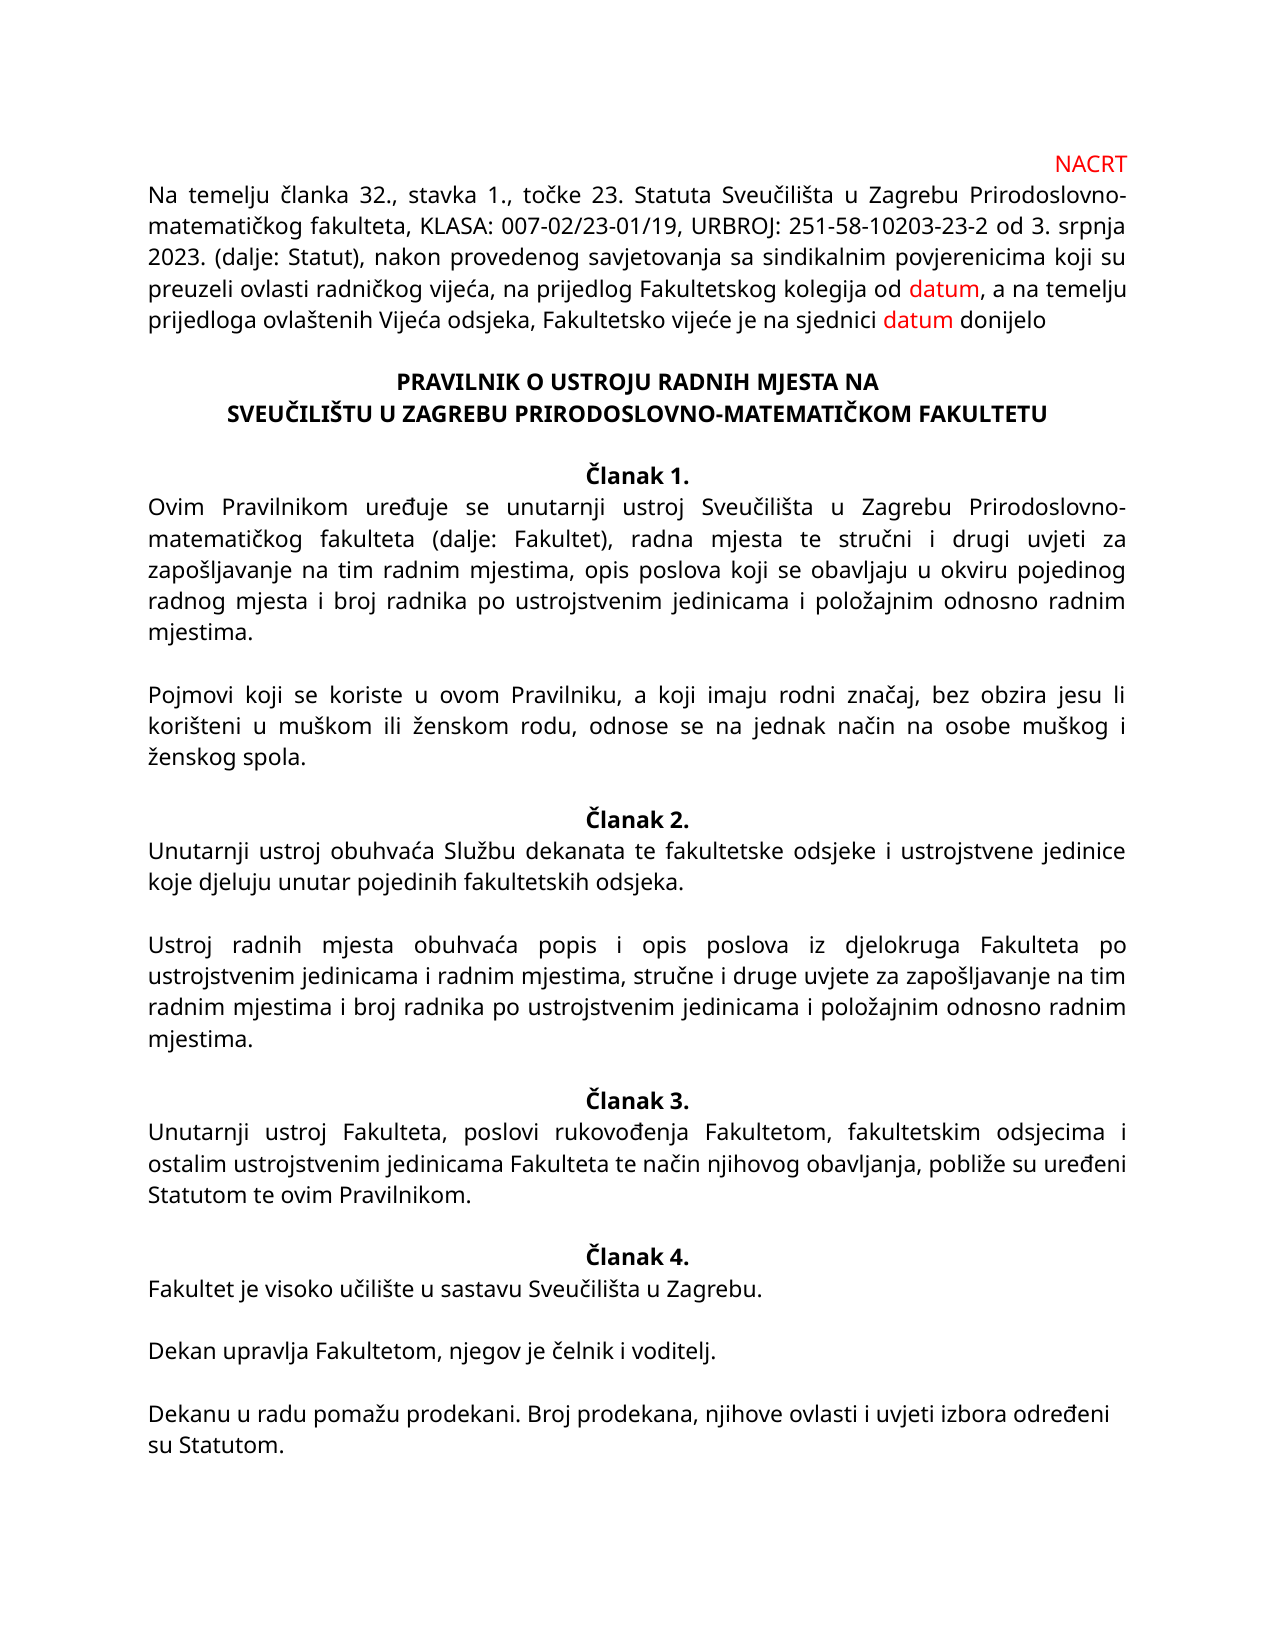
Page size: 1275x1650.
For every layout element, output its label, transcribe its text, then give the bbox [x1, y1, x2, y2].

text Unutarnji ustroj Fakulteta, poslovi rukovođenja Fakultetom, fakultetskim odsjecima i ostalim ustrojstvenim jedinicama Fakulteta te način njihovog obavljanja, pobliže su uređeni Statutom te ovim Pravilnikom. [148, 1116, 1127, 1210]
text Članak 1. [148, 460, 1127, 491]
text Pojmovi koji se koriste u ovom Pravilniku, a koji imaju rodni značaj, bez obzira jesu li korišteni u muškom ili ženskom rodu, odnose se na jednak način na osobe muškog i ženskog spola. [148, 679, 1127, 773]
text Unutarnji ustroj obuhvaća Službu dekanata te fakultetske odsjeke i ustrojstvene jedinice koje djeluju unutar pojedinih fakultetskih odsjeka. [148, 835, 1127, 898]
text Ovim Pravilnikom uređuje se unutarnji ustroj Sveučilišta u Zagrebu Prirodoslovno-matematičkog fakulteta (dalje: Fakultet), radna mjesta te stručni i drugi uvjeti za zapošljavanje na tim radnim mjestima, opis poslova koji se obavljaju u okviru pojedinog radnog mjesta i broj radnika po ustrojstvenim jedinicama i položajnim odnosno radnim mjestima. [148, 491, 1127, 648]
text Na temelju članka 32., stavka 1., točke 23. Statuta Sveučilišta u Zagrebu Prirodoslovno-matematičkog fakulteta, KLASA: 007-02/23-01/19, URBROJ: 251-58-10203-23-2 od 3. srpnja 2023. (dalje: Statut), nakon provedenog savjetovanja sa sindikalnim povjerenicima koji su preuzeli ovlasti radničkog vijeća, na prijedlog Fakultetskog kolegija od datum, a na temelju prijedloga ovlaštenih Vijeća odsjeka, Fakultetsko vijeće je na sjednici datum donijelo [148, 179, 1127, 335]
text Dekan upravlja Fakultetom, njegov je čelnik i voditelj. [148, 1335, 1127, 1366]
text PRAVILNIK O USTROJU RADNIH MJESTA NA [148, 366, 1127, 398]
text Dekanu u radu pomažu prodekani. Broj prodekana, njihove ovlasti i uvjeti izbora određeni su Statutom. [148, 1398, 1127, 1460]
text NACRT [148, 148, 1127, 179]
text Članak 4. [148, 1241, 1127, 1273]
text Članak 2. [148, 804, 1127, 835]
text SVEUČILIŠTU U ZAGREBU PRIRODOSLOVNO-MATEMATIČKOM FAKULTETU [148, 398, 1127, 429]
text Ustroj radnih mjesta obuhvaća popis i opis poslova iz djelokruga Fakulteta po ustrojstvenim jedinicama i radnim mjestima, stručne i druge uvjete za zapošljavanje na tim radnim mjestima i broj radnika po ustrojstvenim jedinicama i položajnim odnosno radnim mjestima. [148, 929, 1127, 1054]
text Fakultet je visoko učilište u sastavu Sveučilišta u Zagrebu. [148, 1273, 1127, 1304]
text Članak 3. [148, 1085, 1127, 1116]
